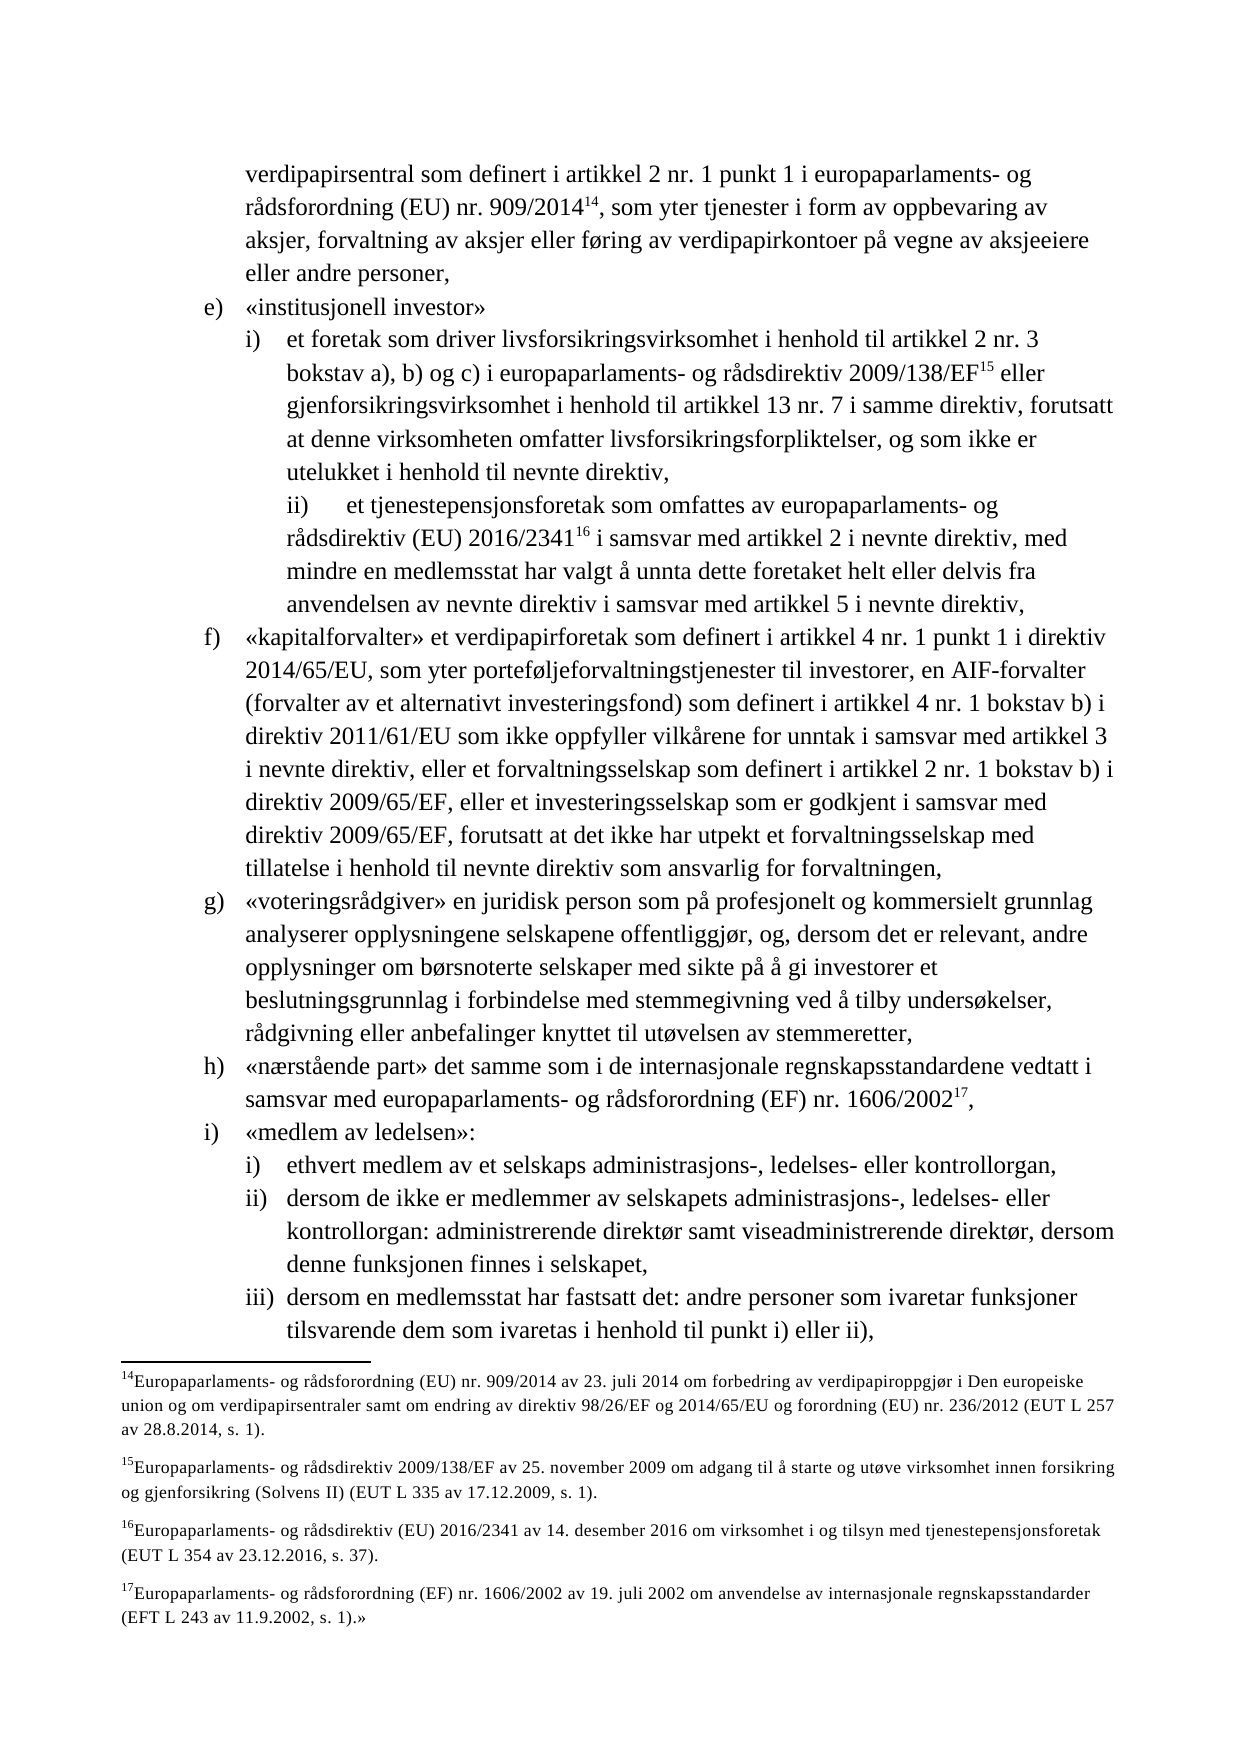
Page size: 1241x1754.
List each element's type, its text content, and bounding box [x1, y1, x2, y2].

list ii) et tjenestepensjonsforetak som omfattes av europaparlaments- og rådsdirektiv (EU) 2016/2341 i samsvar med artikkel 2 i nevnte direktiv, med mindre en medlemsstat har valgt å unnta dette foretaket helt eller delvis fra anvendelsen av nevnte direktiv i samsvar med artikkel 5 i nevnte direktiv, [245, 490, 1119, 617]
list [204, 159, 1119, 287]
list g) «voteringsrådgiver» en juridisk person som på profesjonelt og kommersielt grunnlag analyserer opplysningene selskapene offentliggjør, og, dersom det er relevant, andre opplysninger om børsnoterte selskaper med sikte på å gi investorer et beslutningsgrunnlag i forbindelse med stemmegivning ved å tilby undersøkelser, rådgivning eller anbefalinger knyttet til utøvelsen av stemmeretter, [204, 886, 1119, 1047]
list f) «kapitalforvalter» et verdipapirforetak som definert i artikkel 4 nr. 1 punkt 1 i direktiv 2014/65/EU, som yter porteføljeforvaltningstjenester til investorer, en AIF-forvalter (forvalter av et alternativt investeringsfond) som definert i artikkel 4 nr. 1 bokstav b) i direktiv 2011/61/EU som ikke oppfyller vilkårene for unntak i samsvar med artikkel 3 i nevnte direktiv, eller et forvaltningsselskap som definert i artikkel 2 nr. 1 bokstav b) i direktiv 2009/65/EF, eller et investeringsselskap som er godkjent i samsvar med direktiv 2009/65/EF, forutsatt at det ikke har utpekt et forvaltningsselskap med tillatelse i henhold til nevnte direktiv som ansvarlig for forvaltningen, [204, 622, 1119, 882]
list i) ethvert medlem av et selskaps administrasjons-, ledelses- eller kontrollorgan, [245, 1150, 1119, 1179]
list i) «medlem av ledelsen»: [204, 1117, 1119, 1146]
list i) et foretak som driver livsforsikringsvirksomhet i henhold til artikkel 2 nr. 3 bokstav a), b) og c) i europaparlaments- og rådsdirektiv 2009/138/EF eller gjenforsikringsvirksomhet i henhold til artikkel 13 nr. 7 i samme direktiv, forutsatt at denne virksomheten omfatter livsforsikringsforpliktelser, og som ikke er utelukket i henhold til nevnte direktiv, [245, 324, 1119, 485]
list e) «institusjonell investor» [204, 292, 1119, 320]
list h) «nærstående part» det samme som i de internasjonale regnskapsstandardene vedtatt i samsvar med europaparlaments- og rådsforordning (EF) nr. 1606/2002, [204, 1051, 1119, 1113]
list ii) dersom de ikke er medlemmer av selskapets administrasjons-, ledelses- eller kontrollorgan: administrerende direktør samt viseadministrerende direktør, dersom denne funksjonen finnes i selskapet, [245, 1183, 1119, 1278]
list iii) dersom en medlemsstat har fastsatt det: andre personer som ivaretar funksjoner tilsvarende dem som ivaretas i henhold til punkt i) eller ii), [245, 1282, 1119, 1344]
